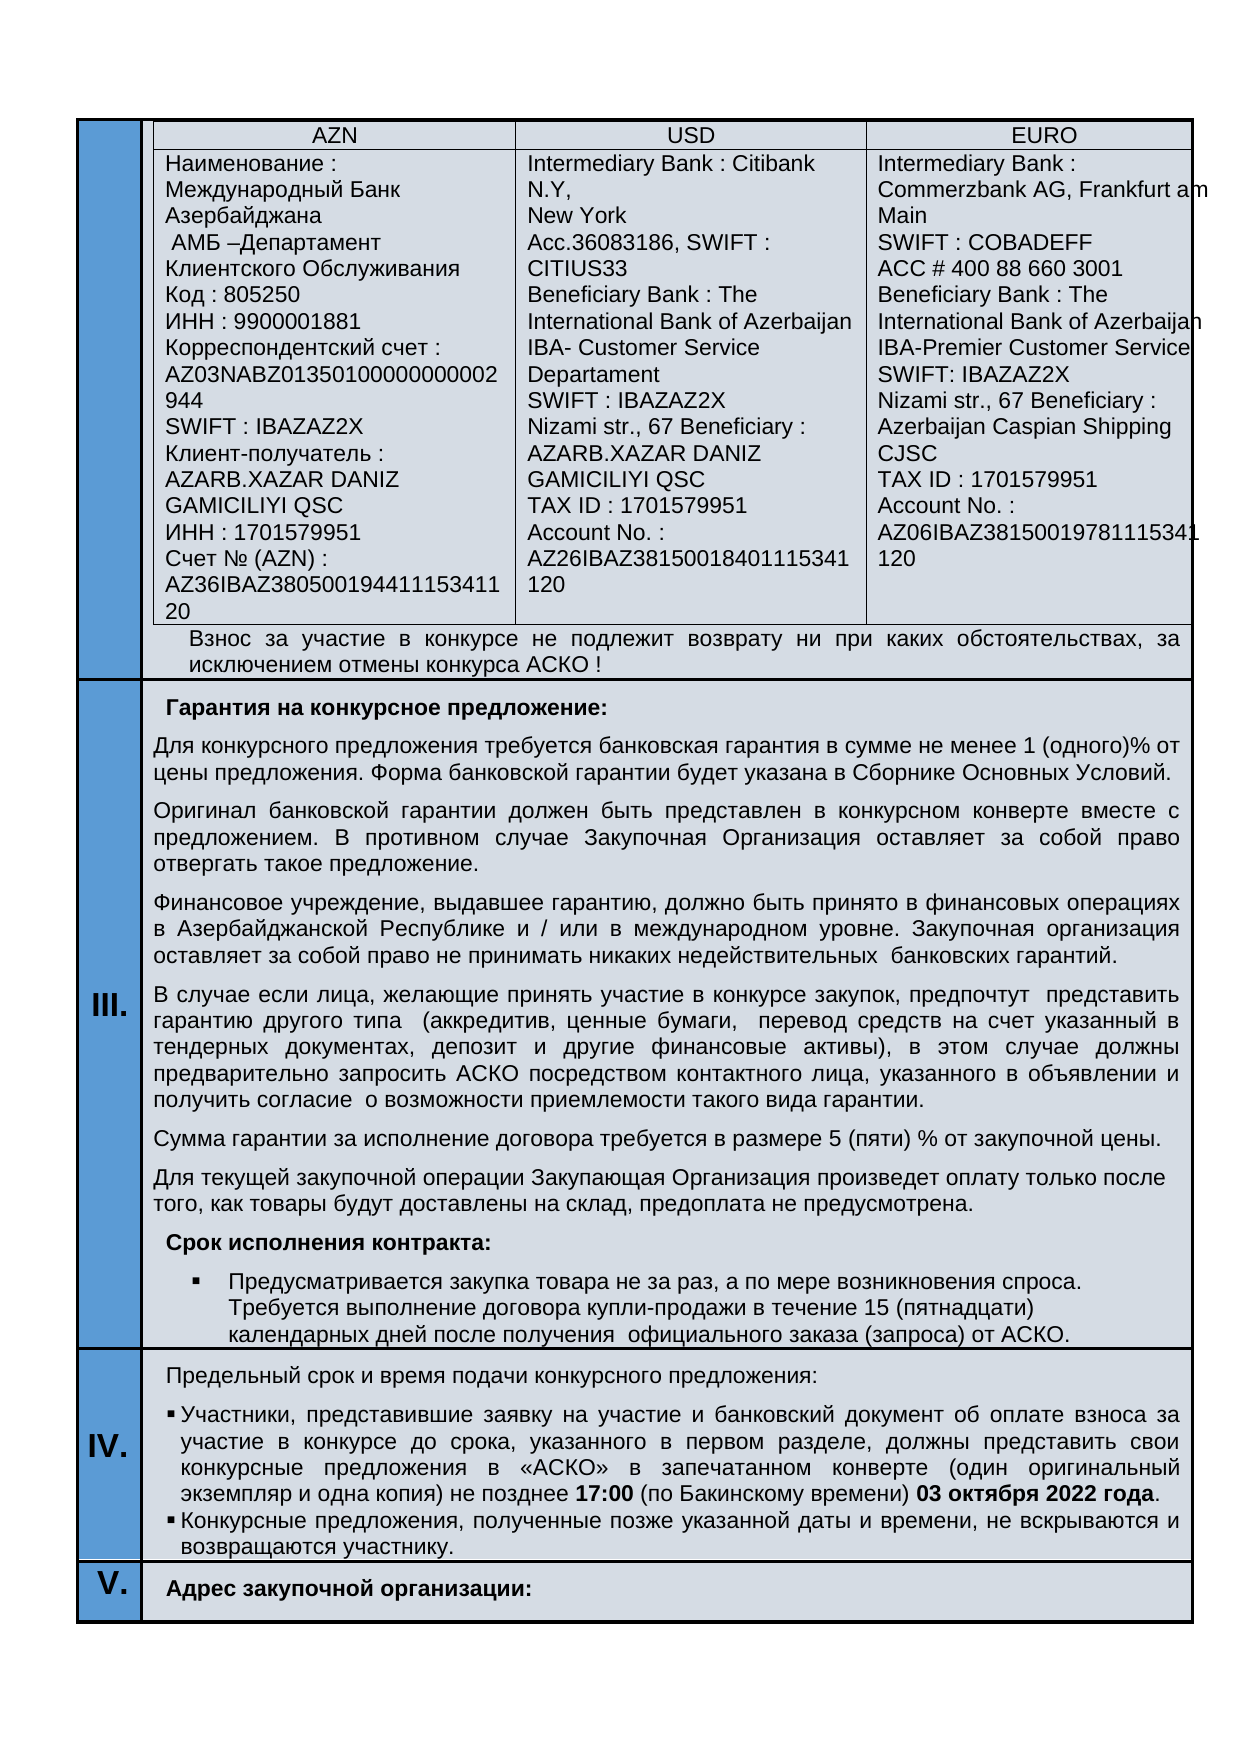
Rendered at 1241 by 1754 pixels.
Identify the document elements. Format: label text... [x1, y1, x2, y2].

table_cell [79, 681, 140, 1347]
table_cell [143, 1563, 1191, 1620]
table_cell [143, 121, 1191, 678]
table_cell [79, 121, 140, 678]
table_cell Предельный срок и время подачи конкурсного предложения: Участники, представившие заявку на участие и банковский документ об оплате взноса за участие в конкурсе до срока, указанного в первом разделе, должны представить свои конкурсные предложения в «АСКО» в запечатанном конверте (один оригинальный экземпляр и одна копия) не позднее 17:00 (по Бакинскому времени) 03 октября 2022 года. Конкурсные предложения, полученные позже указанной даты и времени, не вскрываются и возвращаются участнику. [143, 1350, 1191, 1559]
table_cell [79, 1563, 140, 1620]
table_cell Гарантия на конкурсное предложение: Для конкурсного предложения требуется банковская гарантия в сумме не менее 1 (одного)% от цены предложения. Форма банковской гарантии будет указана в Сборнике Основных Условий. Оригинал банковской гарантии должен быть представлен в конкурсном конверте вместе с предложением. В противном случае Закупочная Организация оставляет за собой право отвергать такое предложение. Финансовое учреждение, выдавшее гарантию, должно быть принято в финансовых операциях в Азербайджанской Республике и / или в международном уровне. Закупочная организация оставляет за собой право не принимать никаких недействительных банковских гарантий. В случае если лица, желающие принять участие в конкурсе закупок, предпочтут представить гарантию другого типа (аккредитив, ценные бумаги, перевод средств на счет указанный в тендерных документах, депозит и другие финансовые активы), в этом случае должны предварительно запросить АСКО посредством контактного лица, указанного в объявлении и получить согласие о возможности приемлемости такого вида гарантии. Сумма гарантии за исполнение договора требуется в размере 5 (пяти) % от закупочной цены. Для текущей закупочной операции Закупающая Организация произведет оплату только после того, как товары будут доставлены на склад, предоплата не предусмотрена. Срок исполнения контракта: Предусматривается закупка товара не за раз, а по мере возникновения спроса. Требуется выполнение договора купли-продажи в течение 15 (пятнадцати) календарных дней после получения официального заказа (запроса) от АСКО. [143, 681, 1191, 1347]
table_cell [79, 1350, 140, 1559]
